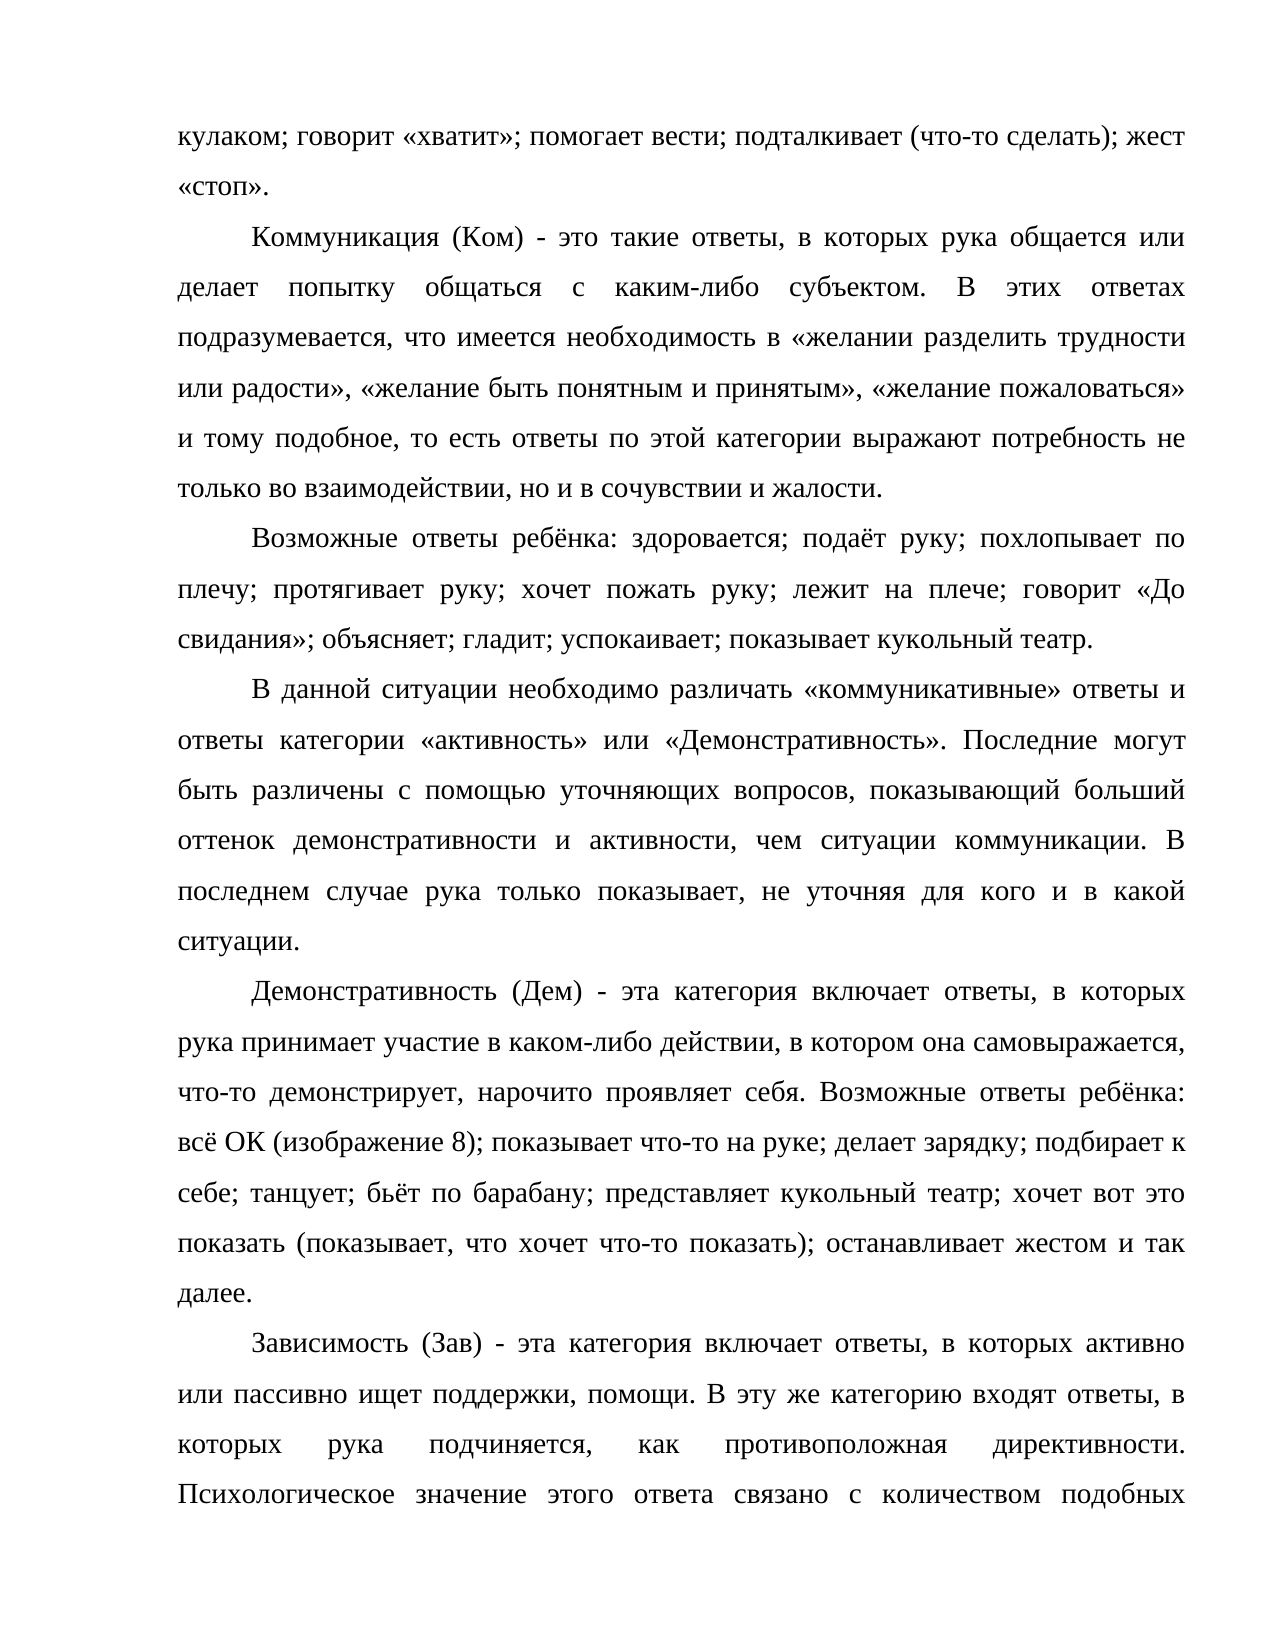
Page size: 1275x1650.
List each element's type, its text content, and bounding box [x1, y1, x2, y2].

text Коммуникация (Ком) - это такие ответы, в которых рука общается или делает попытку общаться с каким-либо субъектом. В этих ответах подразумевается, что имеется необходимость в «желании разделить трудности или радости», «желание быть понятным и принятым», «желание пожаловаться» и тому подобное, то есть ответы по этой категории выражают потребность не только во взаимодействии, но и в сочувствии и жалости. [177, 219, 1186, 504]
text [177, 118, 1186, 202]
text В данной ситуации необходимо различать «коммуникативные» ответы и ответы категории «активность» или «Демонстративность». Последние могут быть различены с помощью уточняющих вопросов, показывающий больший оттенок демонстративности и активности, чем ситуации коммуникации. В последнем случае рука только показывает, не уточняя для кого и в какой ситуации. [177, 672, 1186, 957]
text Возможные ответы ребёнка: здоровается; подаёт руку; похлопывает по плечу; протягивает руку; хочет пожать руку; лежит на плече; говорит «До свидания»; объясняет; гладит; успокаивает; показывает кукольный театр. [177, 521, 1186, 655]
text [177, 1326, 1186, 1510]
text Демонстративность (Дем) - эта категория включает ответы, в которых рука принимает участие в каком-либо действии, в котором она самовыражается, что-то демонстрирует, нарочито проявляет себя. Возможные ответы ребёнка: всё ОК (изображение 8); показывает что-то на руке; делает зарядку; подбирает к себе; танцует; бьёт по барабану; представляет кукольный театр; хочет вот это показать (показывает, что хочет что-то показать); останавливает жестом и так далее. [177, 973, 1186, 1309]
